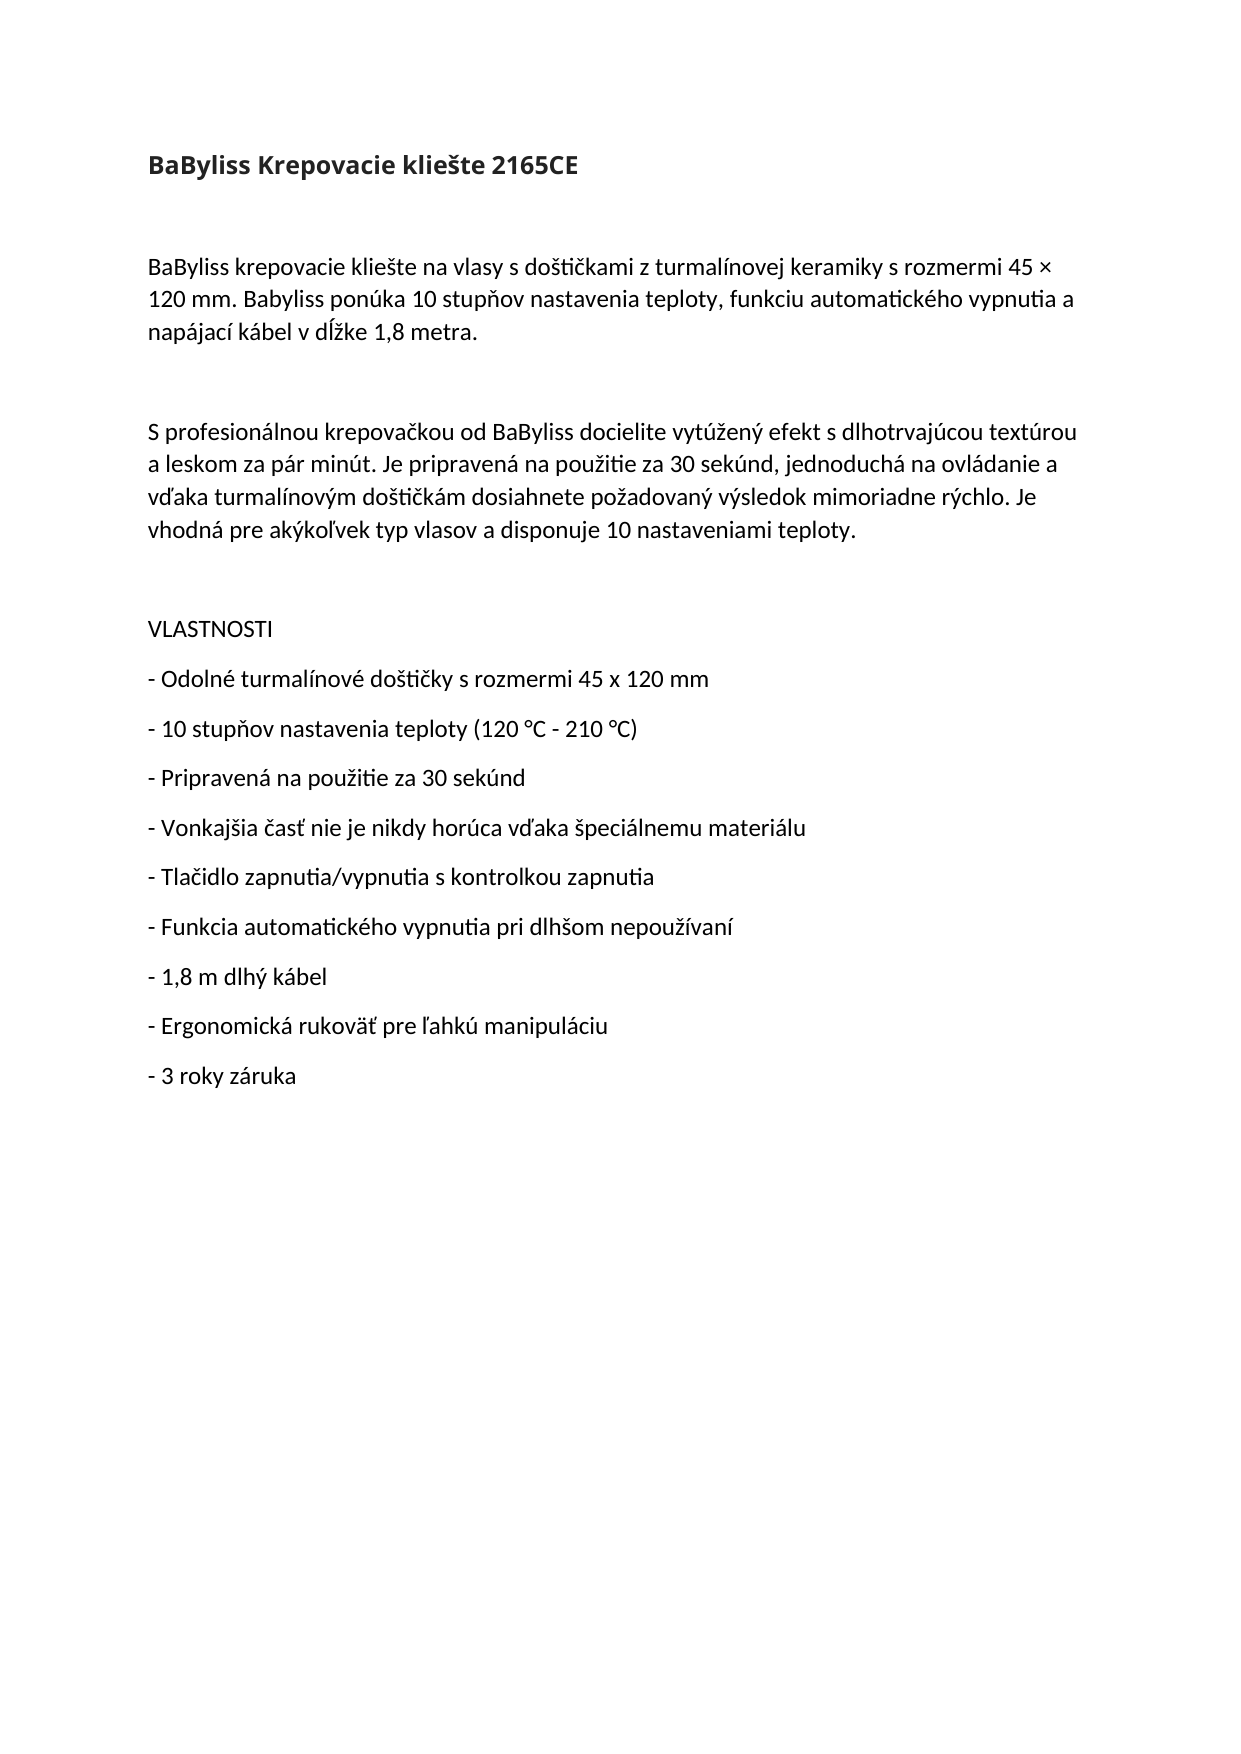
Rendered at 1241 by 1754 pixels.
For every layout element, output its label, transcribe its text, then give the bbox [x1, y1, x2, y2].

text BaByliss krepovacie kliešte na vlasy s doštičkami z turmalínovej keramiky s rozmermi 45 × 120 mm. Babyliss ponúka 10 stupňov nastavenia teploty, funkciu automatického vypnutia a napájací kábel v dĺžke 1,8 metra. [148, 251, 1093, 347]
text - Pripravená na použitie za 30 sekúnd [148, 762, 1093, 793]
text S profesionálnou krepovačkou od BaByliss docielite vytúžený efekt s dlhotrvajúcou textúrou a leskom za pár minút. Je pripravená na použitie za 30 sekúnd, jednoduchá na ovládanie a vďaka turmalínovým doštičkám dosiahnete požadovaný výsledok mimoriadne rýchlo. Je vhodná pre akýkoľvek typ vlasov a disponuje 10 nastaveniami teploty. [148, 416, 1093, 545]
text - 1,8 m dlhý kábel [148, 961, 1093, 991]
text - Odolné turmalínové doštičky s rozmermi 45 x 120 mm [148, 663, 1093, 694]
text - 3 roky záruka [148, 1060, 1093, 1090]
text BaByliss Krepovacie kliešte 2165CE [148, 148, 1093, 182]
text - Tlačidlo zapnutia/vypnutia s kontrolkou zapnutia [148, 861, 1093, 892]
text - Vonkajšia časť nie je nikdy horúca vďaka špeciálnemu materiálu [148, 812, 1093, 842]
text - Ergonomická rukoväť pre ľahkú manipuláciu [148, 1010, 1093, 1041]
text - Funkcia automatického vypnutia pri dlhšom nepoužívaní [148, 911, 1093, 942]
text - 10 stupňov nastavenia teploty (120 °C - 210 °C) [148, 713, 1093, 743]
text VLASTNOSTI [148, 613, 1093, 644]
